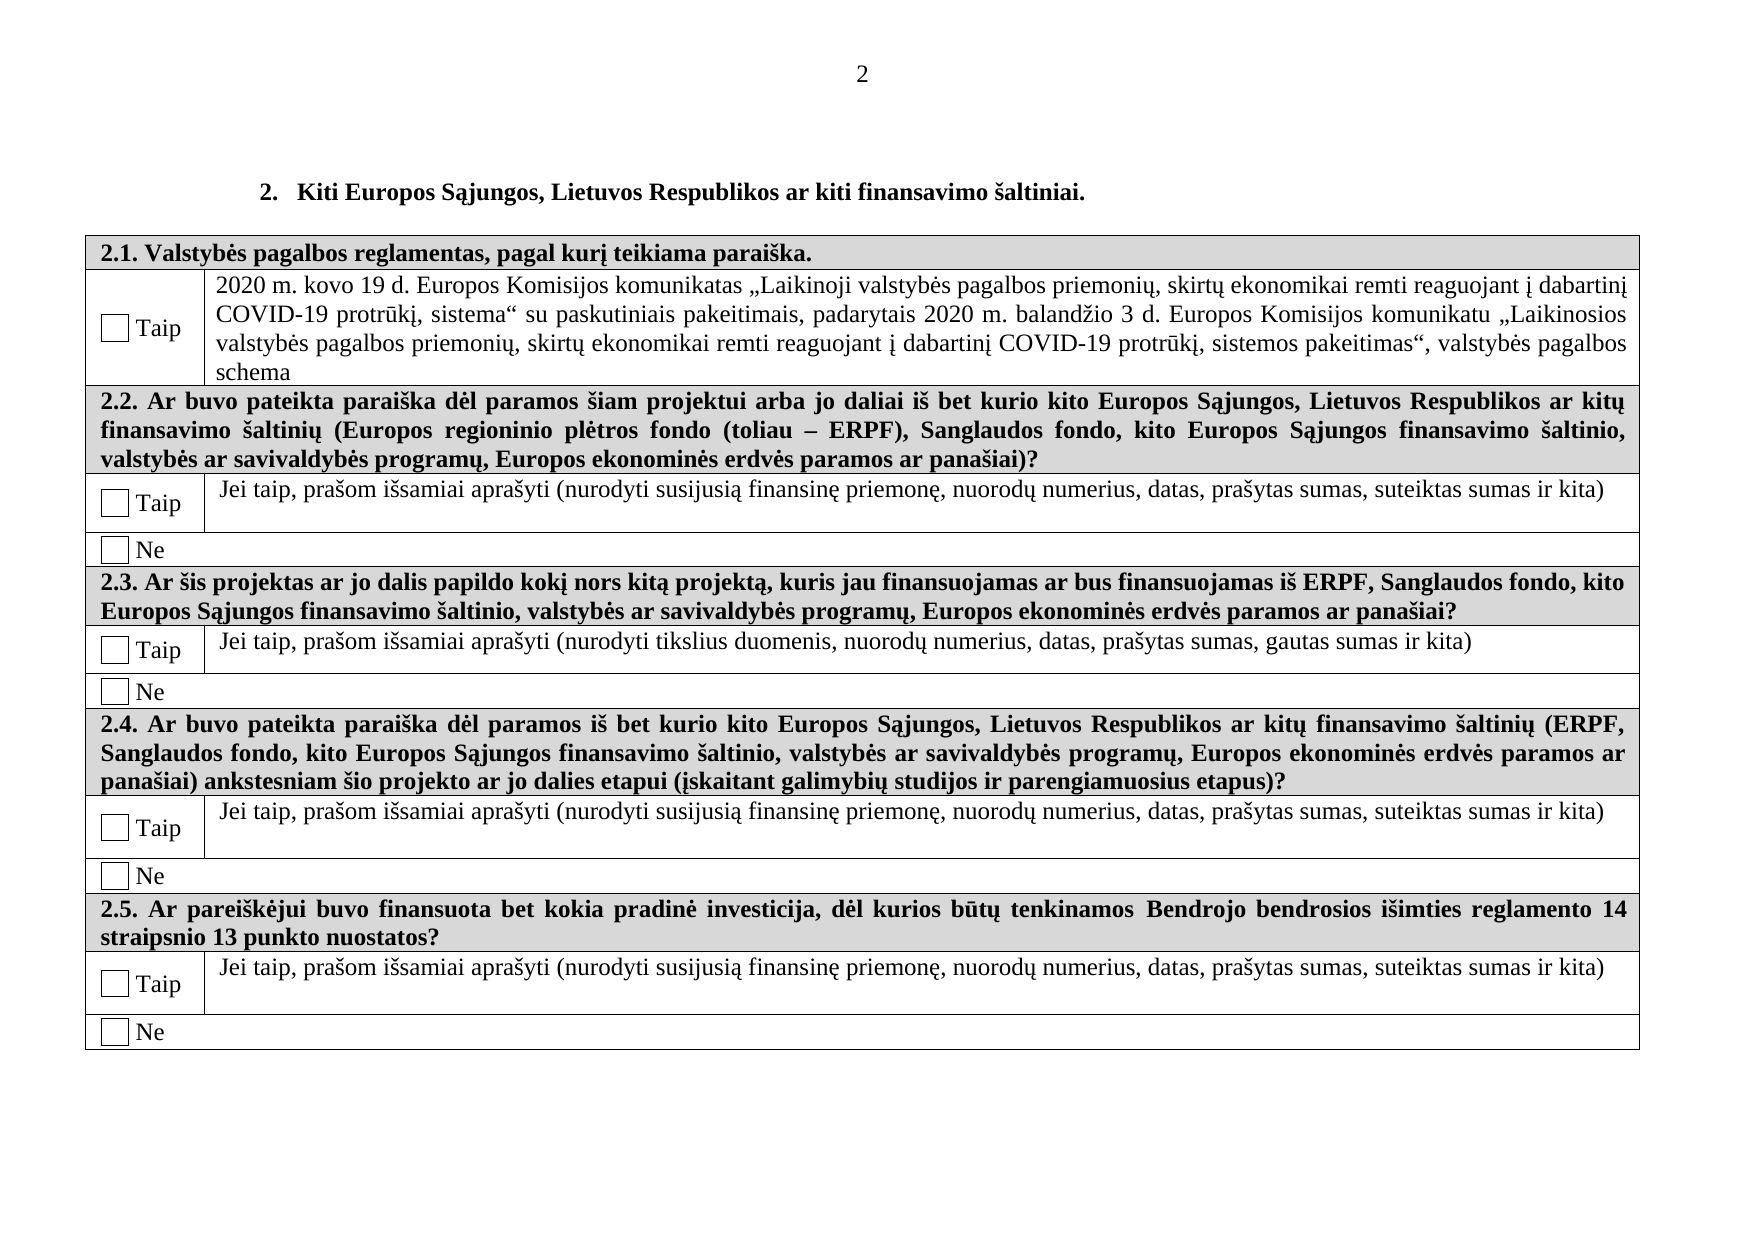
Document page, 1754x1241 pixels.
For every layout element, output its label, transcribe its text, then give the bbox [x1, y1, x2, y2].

table_cell Taip [86, 270, 204, 385]
list Kiti Europos Sąjungos, Lietuvos Respublikos ar kiti finansavimo šaltiniai. [259, 177, 1636, 206]
table_cell Ne [86, 533, 1639, 566]
table_cell Ne [86, 859, 1639, 893]
table_cell 2.4. Ar buvo pateikta paraiška dėl paramos iš bet kurio kito Europos Sąjungos, Lietuvos Respublikos ar kitų finansavimo šaltinių (ERPF, Sanglaudos fondo, kito Europos Sąjungos finansavimo šaltinio, valstybės ar savivaldybės programų, Europos ekonominės erdvės paramos ar panašiai) ankstesniam šio projekto ar jo dalies etapui (įskaitant galimybių studijos ir parengiamuosius etapus)? [86, 709, 1639, 795]
table_cell Jei taip, prašom išsamiai aprašyti (nurodyti susijusią finansinę priemonę, nuorodų numerius, datas, prašytas sumas, suteiktas sumas ir kita) [205, 952, 1639, 1014]
table_header 2.1. Valstybės pagalbos reglamentas, pagal kurį teikiama paraiška. [86, 236, 1639, 269]
table_cell Jei taip, prašom išsamiai aprašyti (nurodyti susijusią finansinę priemonę, nuorodų numerius, datas, prašytas sumas, suteiktas sumas ir kita) [205, 474, 1639, 532]
table_cell 2020 m. kovo 19 d. Europos Komisijos komunikatas „Laikinoji valstybės pagalbos priemonių, skirtų ekonomikai remti reaguojant į dabartinį COVID-19 protrūkį, sistema“ su paskutiniais pakeitimais, padarytais 2020 m. balandžio 3 d. Europos Komisijos komunikatu „Laikinosios valstybės pagalbos priemonių, skirtų ekonomikai remti reaguojant į dabartinį COVID-19 protrūkį, sistemos pakeitimas“, valstybės pagalbos schema [205, 270, 1639, 385]
table_cell Jei taip, prašom išsamiai aprašyti (nurodyti tikslius duomenis, nuorodų numerius, datas, prašytas sumas, gautas sumas ir kita) [205, 626, 1639, 673]
table_cell Jei taip, prašom išsamiai aprašyti (nurodyti susijusią finansinę priemonę, nuorodų numerius, datas, prašytas sumas, suteiktas sumas ir kita) [205, 796, 1639, 858]
table_cell Taip [86, 796, 204, 858]
table_cell 2.3. Ar šis projektas ar jo dalis papildo kokį nors kitą projektą, kuris jau finansuojamas ar bus finansuojamas iš ERPF, Sanglaudos fondo, kito Europos Sąjungos finansavimo šaltinio, valstybės ar savivaldybės programų, Europos ekonominės erdvės paramos ar panašiai? [86, 567, 1639, 625]
table_cell Taip [86, 474, 204, 532]
table_cell 2.2. Ar buvo pateikta paraiška dėl paramos šiam projektui arba jo daliai iš bet kurio kito Europos Sąjungos, Lietuvos Respublikos ar kitų finansavimo šaltinių (Europos regioninio plėtros fondo (toliau – ERPF), Sanglaudos fondo, kito Europos Sąjungos finansavimo šaltinio, valstybės ar savivaldybės programų, Europos ekonominės erdvės paramos ar panašiai)? [86, 386, 1639, 473]
table_cell Taip [86, 626, 204, 673]
table_cell Ne [86, 1015, 1639, 1049]
table_cell 2.5. Ar pareiškėjui buvo finansuota bet kokia pradinė investicija, dėl kurios būtų tenkinamos Bendrojo bendrosios išimties reglamento 14 straipsnio 13 punkto nuostatos? [86, 894, 1639, 951]
table_cell Ne [86, 674, 1639, 708]
table_cell Taip [86, 952, 204, 1014]
